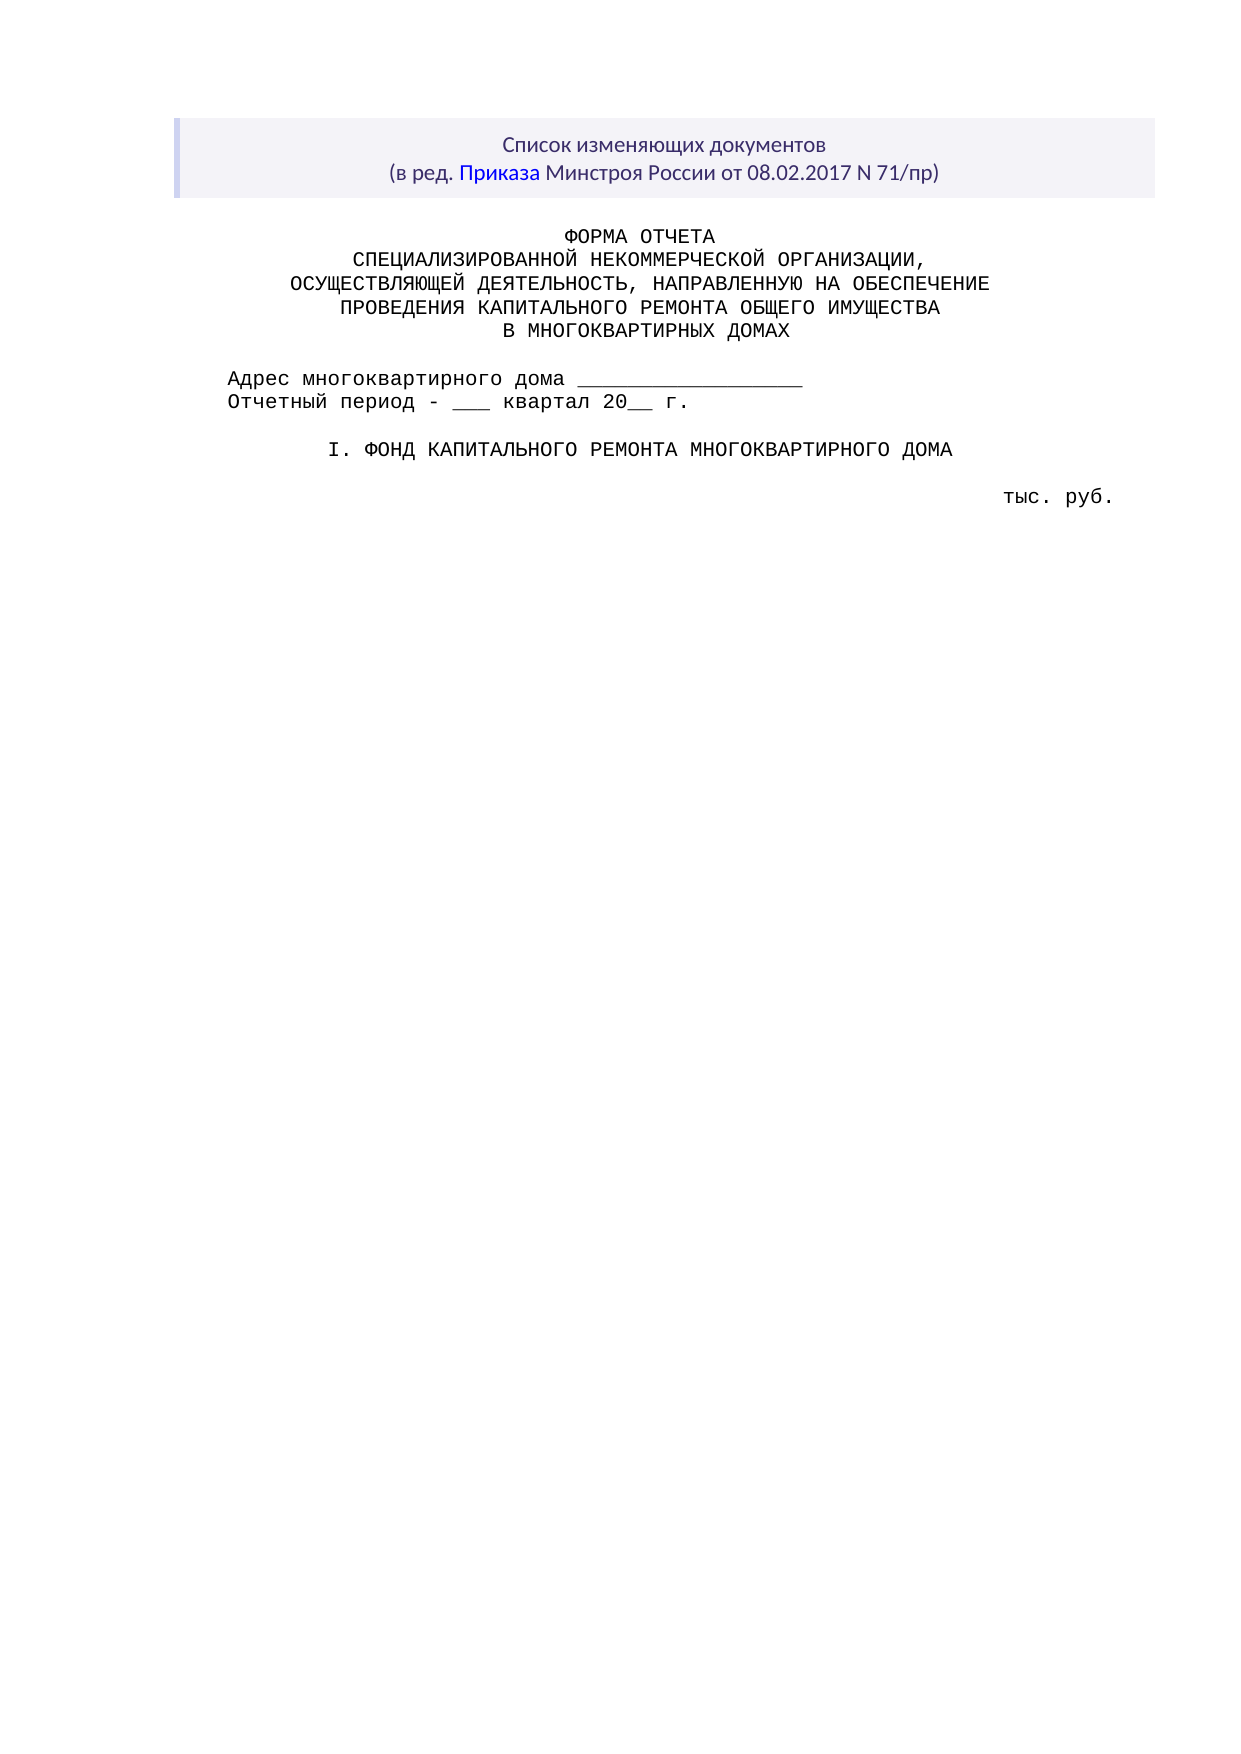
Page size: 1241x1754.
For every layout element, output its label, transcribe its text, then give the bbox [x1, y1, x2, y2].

text ПРОВЕДЕНИЯ КАПИТАЛЬНОГО РЕМОНТА ОБЩЕГО ИМУЩЕСТВА [177, 297, 1152, 320]
table_header Список изменяющих документов (в ред. Приказа Минстроя России от 08.02.2017 N 71/пр) [180, 118, 1149, 198]
text В МНОГОКВАРТИРНЫХ ДОМАХ [177, 320, 1152, 344]
text ФОРМА ОТЧЕТА [177, 226, 1152, 249]
text СПЕЦИАЛИЗИРОВАННОЙ НЕКОММЕРЧЕСКОЙ ОРГАНИЗАЦИИ, [177, 249, 1152, 273]
text тыс. руб. [177, 486, 1152, 509]
text ОСУЩЕСТВЛЯЮЩЕЙ ДЕЯТЕЛЬНОСТЬ, НАПРАВЛЕННУЮ НА ОБЕСПЕЧЕНИЕ [177, 273, 1152, 297]
text I. ФОНД КАПИТАЛЬНОГО РЕМОНТА МНОГОКВАРТИРНОГО ДОМА [177, 438, 1152, 462]
text Отчетный период - ___ квартал 20__ г. [177, 391, 1152, 415]
text Адрес многоквартирного дома __________________ [177, 368, 1152, 391]
